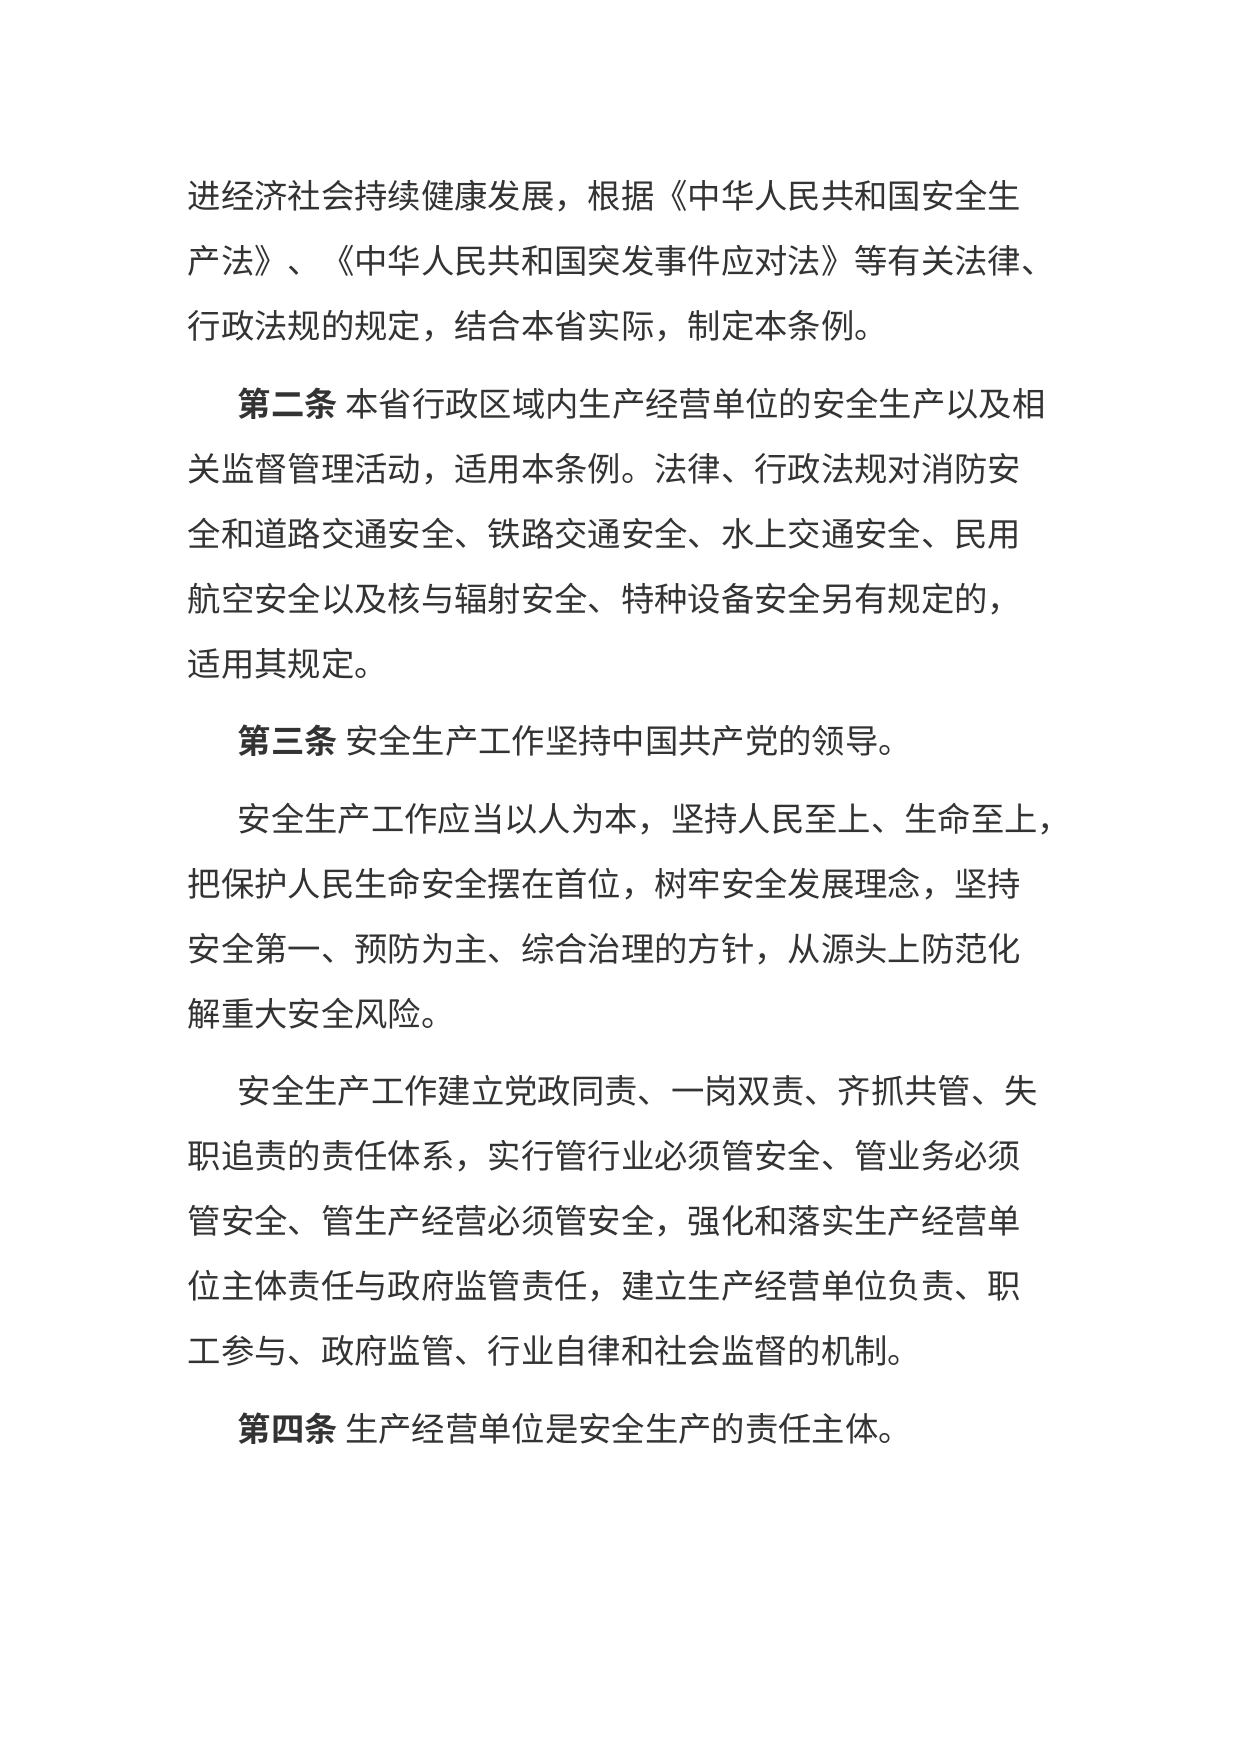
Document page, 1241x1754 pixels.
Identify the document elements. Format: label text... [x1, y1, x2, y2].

text 第三条 安全生产工作坚持中国共产党的领导。 [187, 707, 1053, 772]
text 第二条 本省行政区域内生产经营单位的安全生产以及相关监督管理活动，适用本条例。法律、行政法规对消防安全和道路交通安全、铁路交通安全、水上交通安全、民用航空安全以及核与辐射安全、特种设备安全另有规定的，适用其规定。 [187, 369, 1053, 694]
text 安全生产工作应当以人为本，坚持人民至上、生命至上，把保护人民生命安全摆在首位，树牢安全发展理念，坚持安全第一、预防为主、综合治理的方针，从源头上防范化解重大安全风险。 [187, 784, 1053, 1044]
text 安全生产工作建立党政同责、一岗双责、齐抓共管、失职追责的责任体系，实行管行业必须管安全、管业务必须管安全、管生产经营必须管安全，强化和落实生产经营单位主体责任与政府监管责任，建立生产经营单位负责、职工参与、政府监管、行业自律和社会监督的机制。 [187, 1057, 1053, 1382]
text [187, 162, 1053, 357]
text 第四条 生产经营单位是安全生产的责任主体。 [187, 1394, 1053, 1459]
